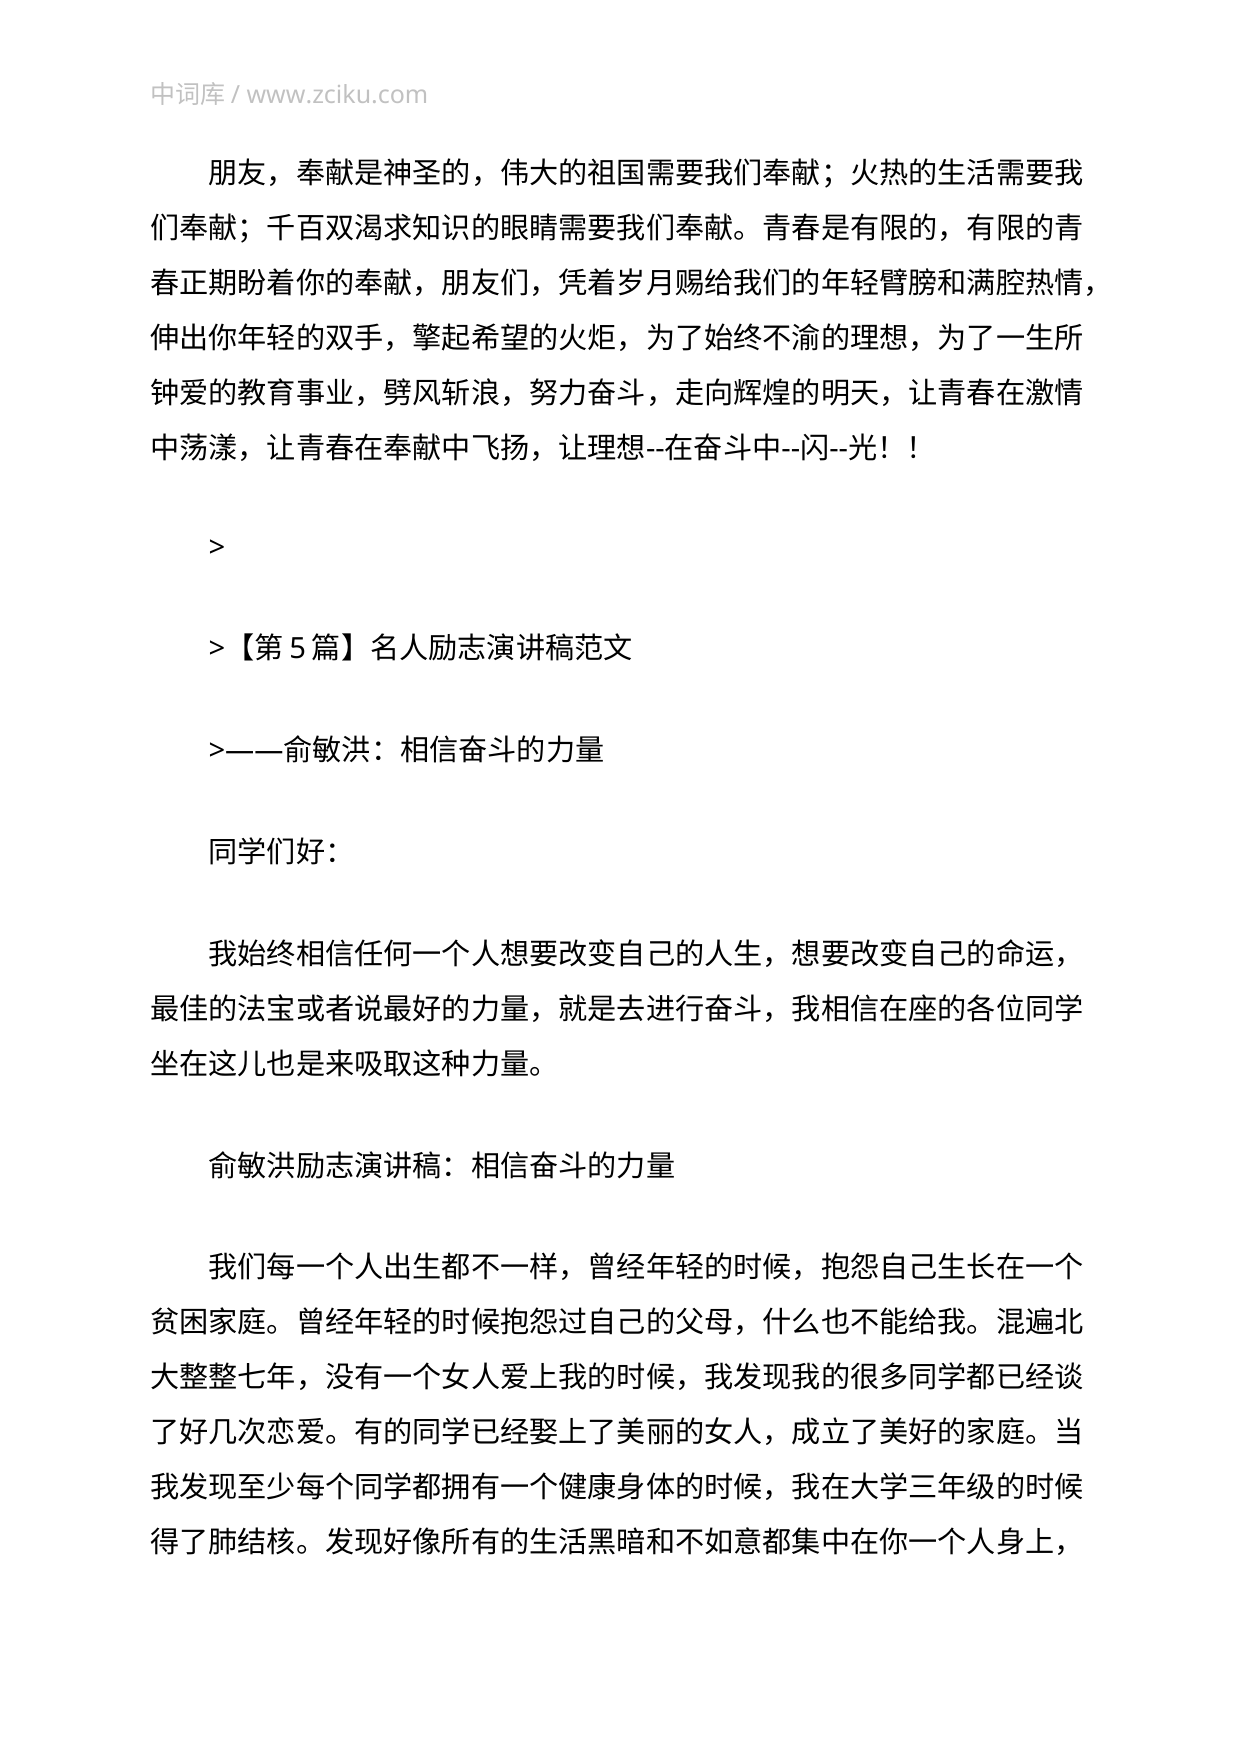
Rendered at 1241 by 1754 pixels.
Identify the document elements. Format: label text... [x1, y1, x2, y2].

text 朋友，奉献是神圣的，伟大的祖国需要我们奉献；火热的生活需要我们奉献；千百双渴求知识的眼睛需要我们奉献。青春是有限的，有限的青春正期盼着你的奉献，朋友们，凭着岁月赐给我们的年轻臂膀和满腔热情，伸出你年轻的双手，擎起希望的火炬，为了始终不渝的理想，为了一生所钟爱的教育事业，劈风斩浪，努力奋斗，走向辉煌的明天，让青春在激情中荡漾，让青春在奉献中飞扬，让理想--在奋斗中--闪--光！！ [150, 150, 1090, 467]
text > [150, 526, 1090, 566]
text 俞敏洪励志演讲稿：相信奋斗的力量 [150, 1142, 1090, 1184]
text >——俞敏洪：相信奋斗的力量 [150, 727, 1090, 769]
text 同学们好： [150, 829, 1090, 871]
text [150, 1244, 1090, 1561]
text 我始终相信任何一个人想要改变自己的人生，想要改变自己的命运，最佳的法宝或者说最好的力量，就是去进行奋斗，我相信在座的各位同学坐在这儿也是来吸取这种力量。 [150, 931, 1090, 1083]
text >【第5篇】名人励志演讲稿范文 [150, 625, 1090, 667]
